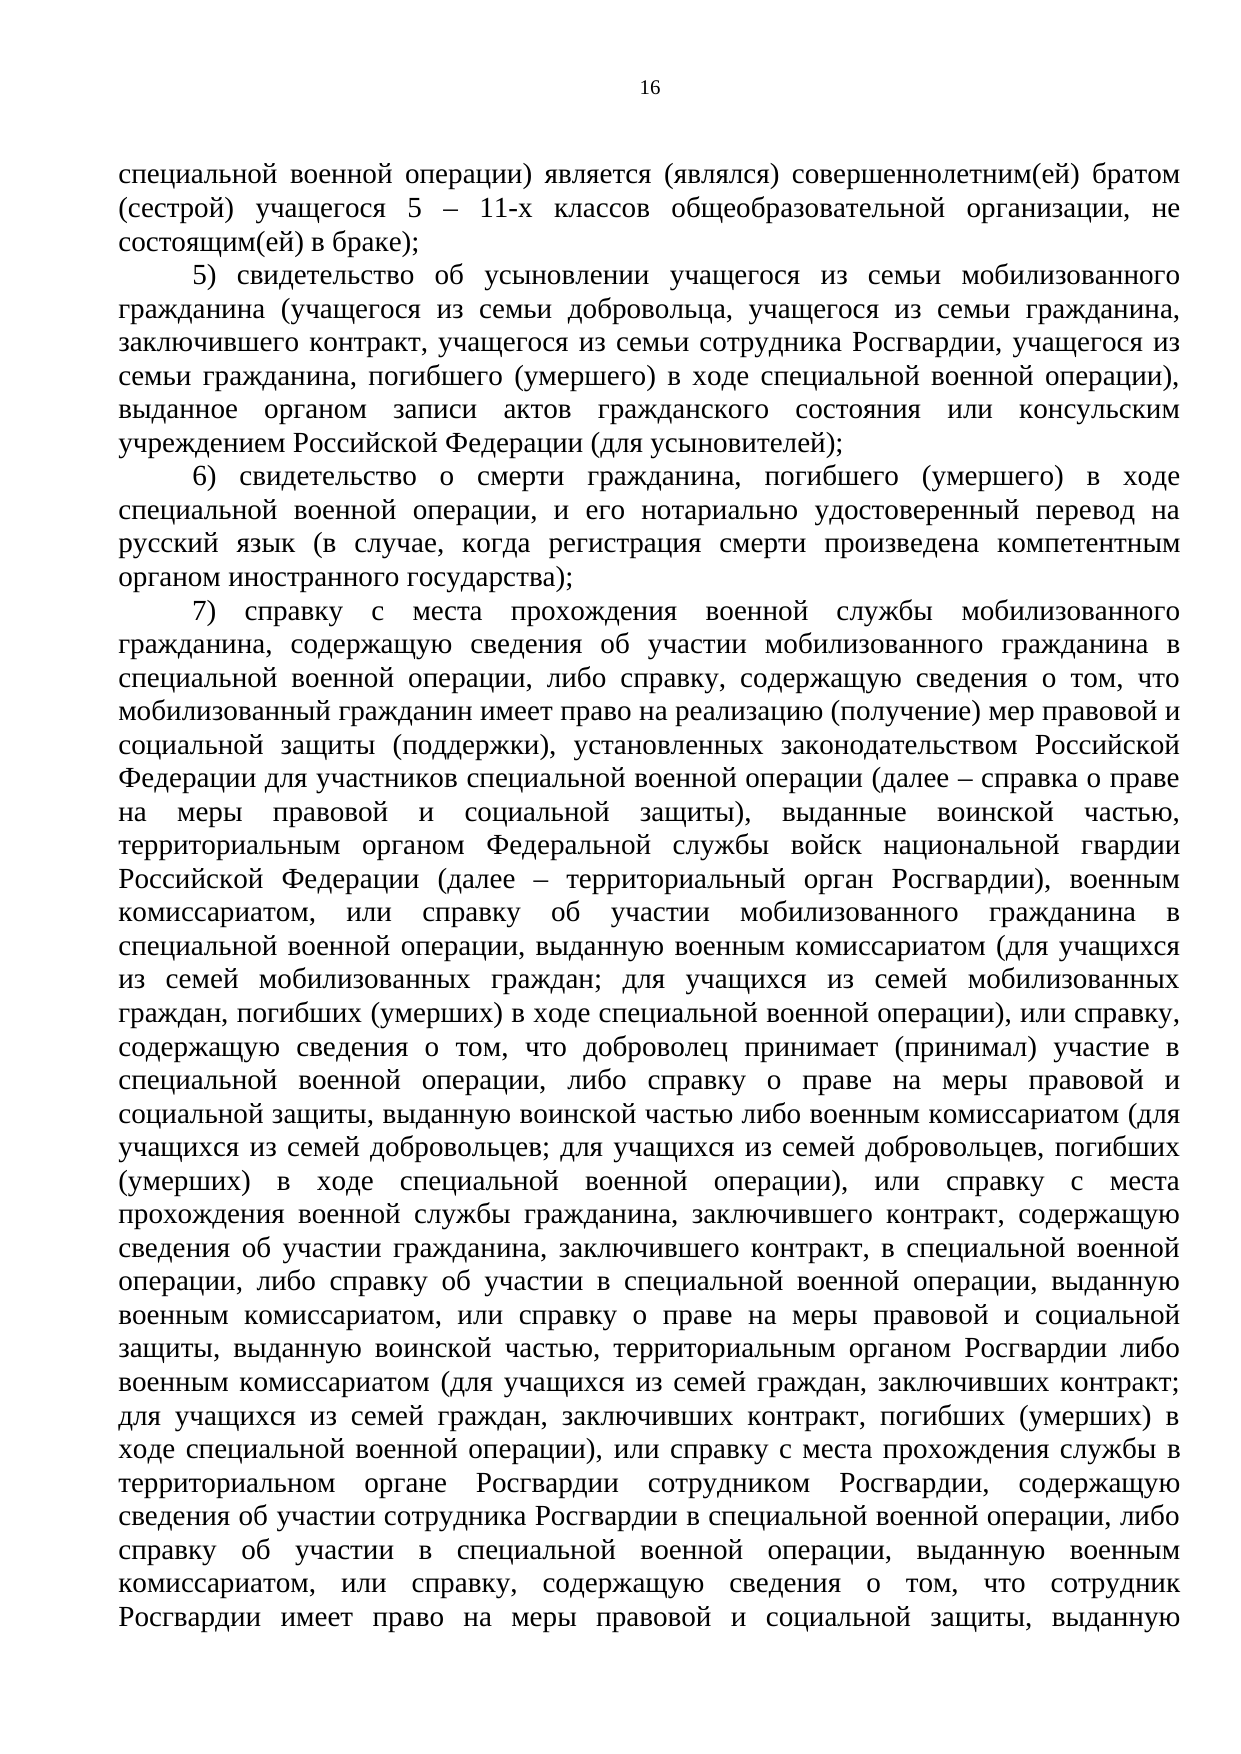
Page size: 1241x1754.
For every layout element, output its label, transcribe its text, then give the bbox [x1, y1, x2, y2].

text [118, 593, 1181, 1632]
text 5) свидетельство об усыновлении учащегося из семьи мобилизованного гражданина (учащегося из семьи добровольца, учащегося из семьи гражданина, заключившего контракт, учащегося из семьи сотрудника Росгвардии, учащегося из семьи гражданина, погибшего (умершего) в ходе специальной военной операции), выданное органом записи актов гражданского состояния или консульским учреждением Российской Федерации (для усыновителей); [118, 257, 1181, 458]
text 6) свидетельство о смерти гражданина, погибшего (умершего) в ходе специальной военной операции, и его нотариально удостоверенный перевод на русский язык (в случае, когда регистрация смерти произведена компетентным органом иностранного государства); [118, 458, 1181, 593]
text специальной военной операции) является (являлся) совершеннолетним(ей) братом (сестрой) учащегося 5 – 11-х классов общеобразовательной организации, не состоящим(ей) в браке); [118, 157, 1181, 257]
